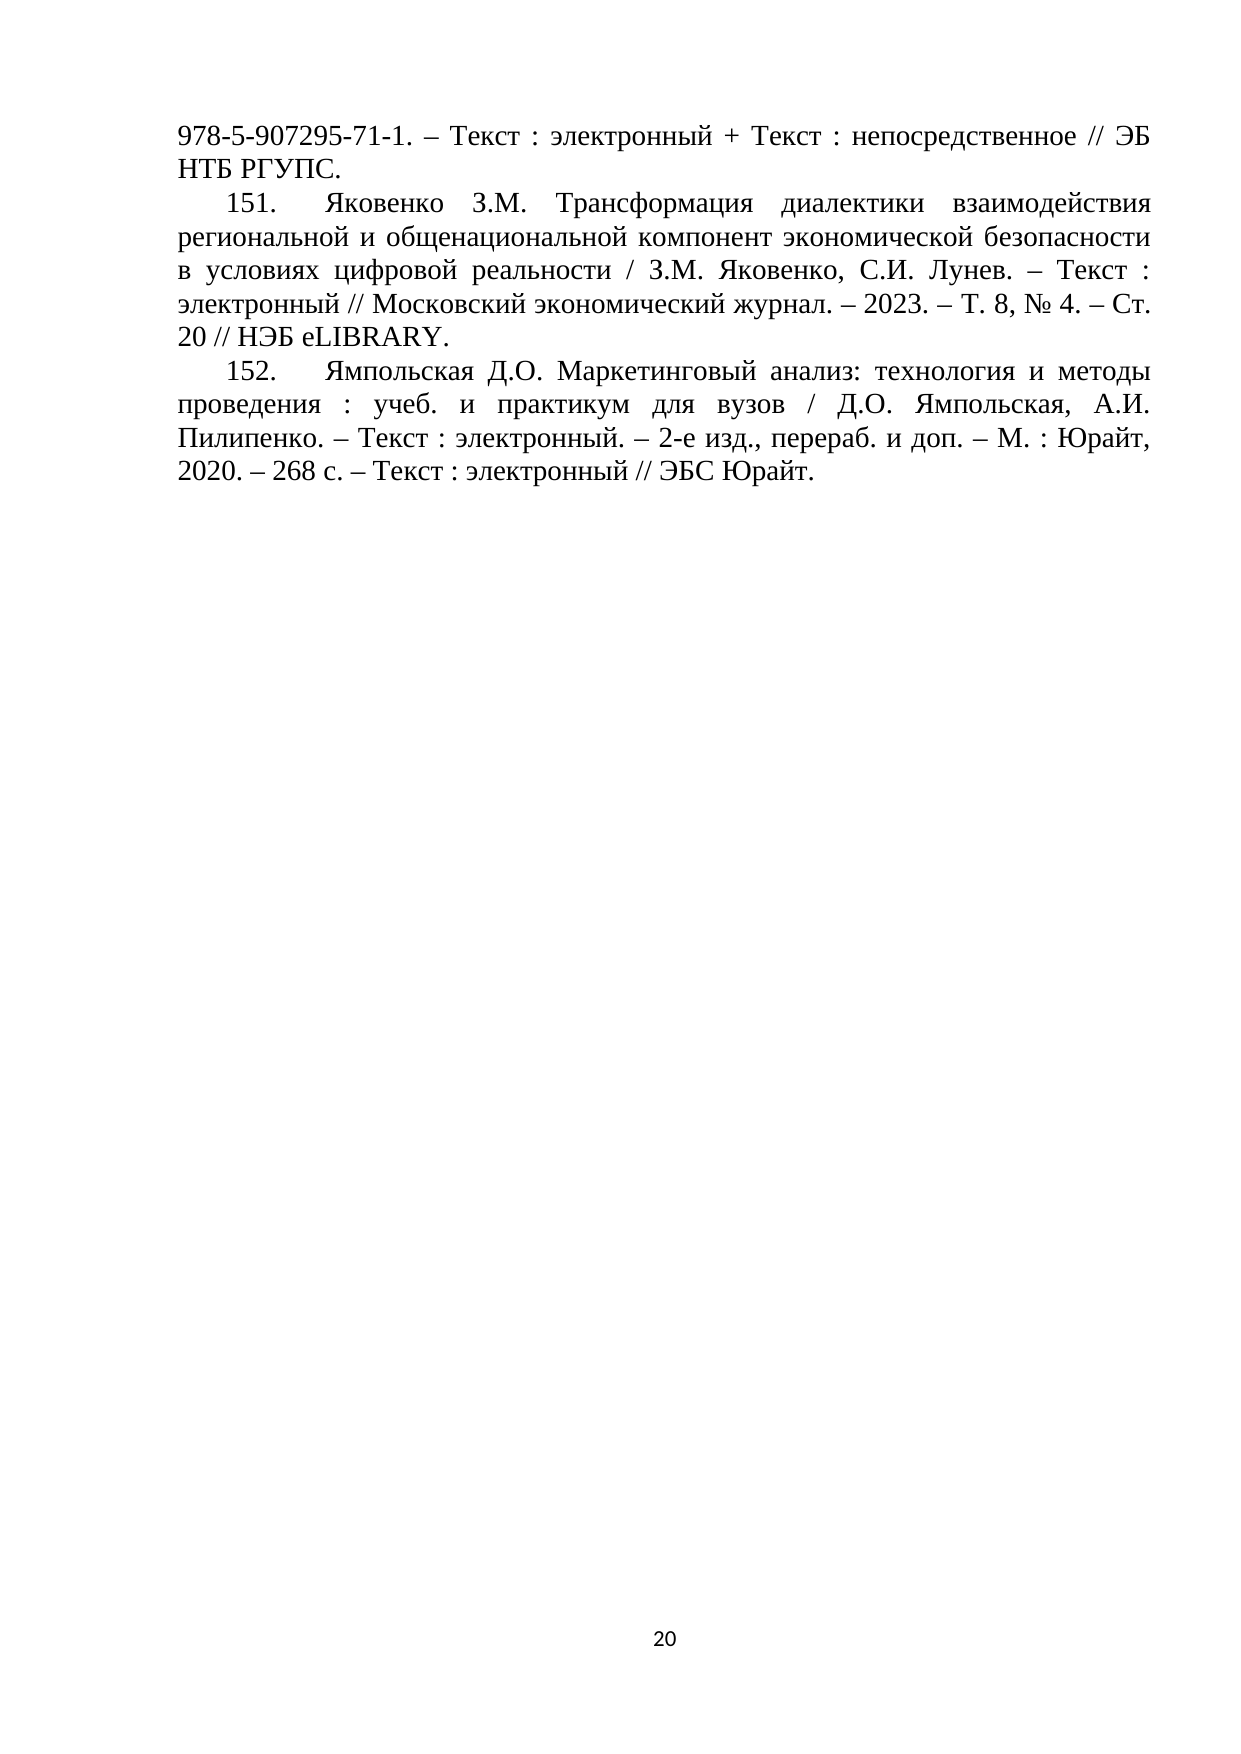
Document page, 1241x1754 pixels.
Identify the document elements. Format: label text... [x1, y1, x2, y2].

list Яковенко З.М. Трансформация диалектики взаимодействия региональной и общенациональной компонент экономической безопасности в условиях цифровой реальности / З.М. Яковенко, С.И. Лунев. – Текст : электронный // Московский экономический журнал. – 2023. – Т. 8, № 4. – Ст. 20 // НЭБ eLIBRARY. [177, 185, 1152, 353]
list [177, 118, 1152, 185]
list Ямпольская Д.О. Маркетинговый анализ: технология и методы проведения : учеб. и практикум для вузов / Д.О. Ямпольская, А.И. Пилипенко. – Текст : электронный. – 2-е изд., перераб. и доп. – М. : Юрайт, 2020. – 268 с. – Текст : электронный // ЭБС Юрайт. [177, 353, 1152, 487]
